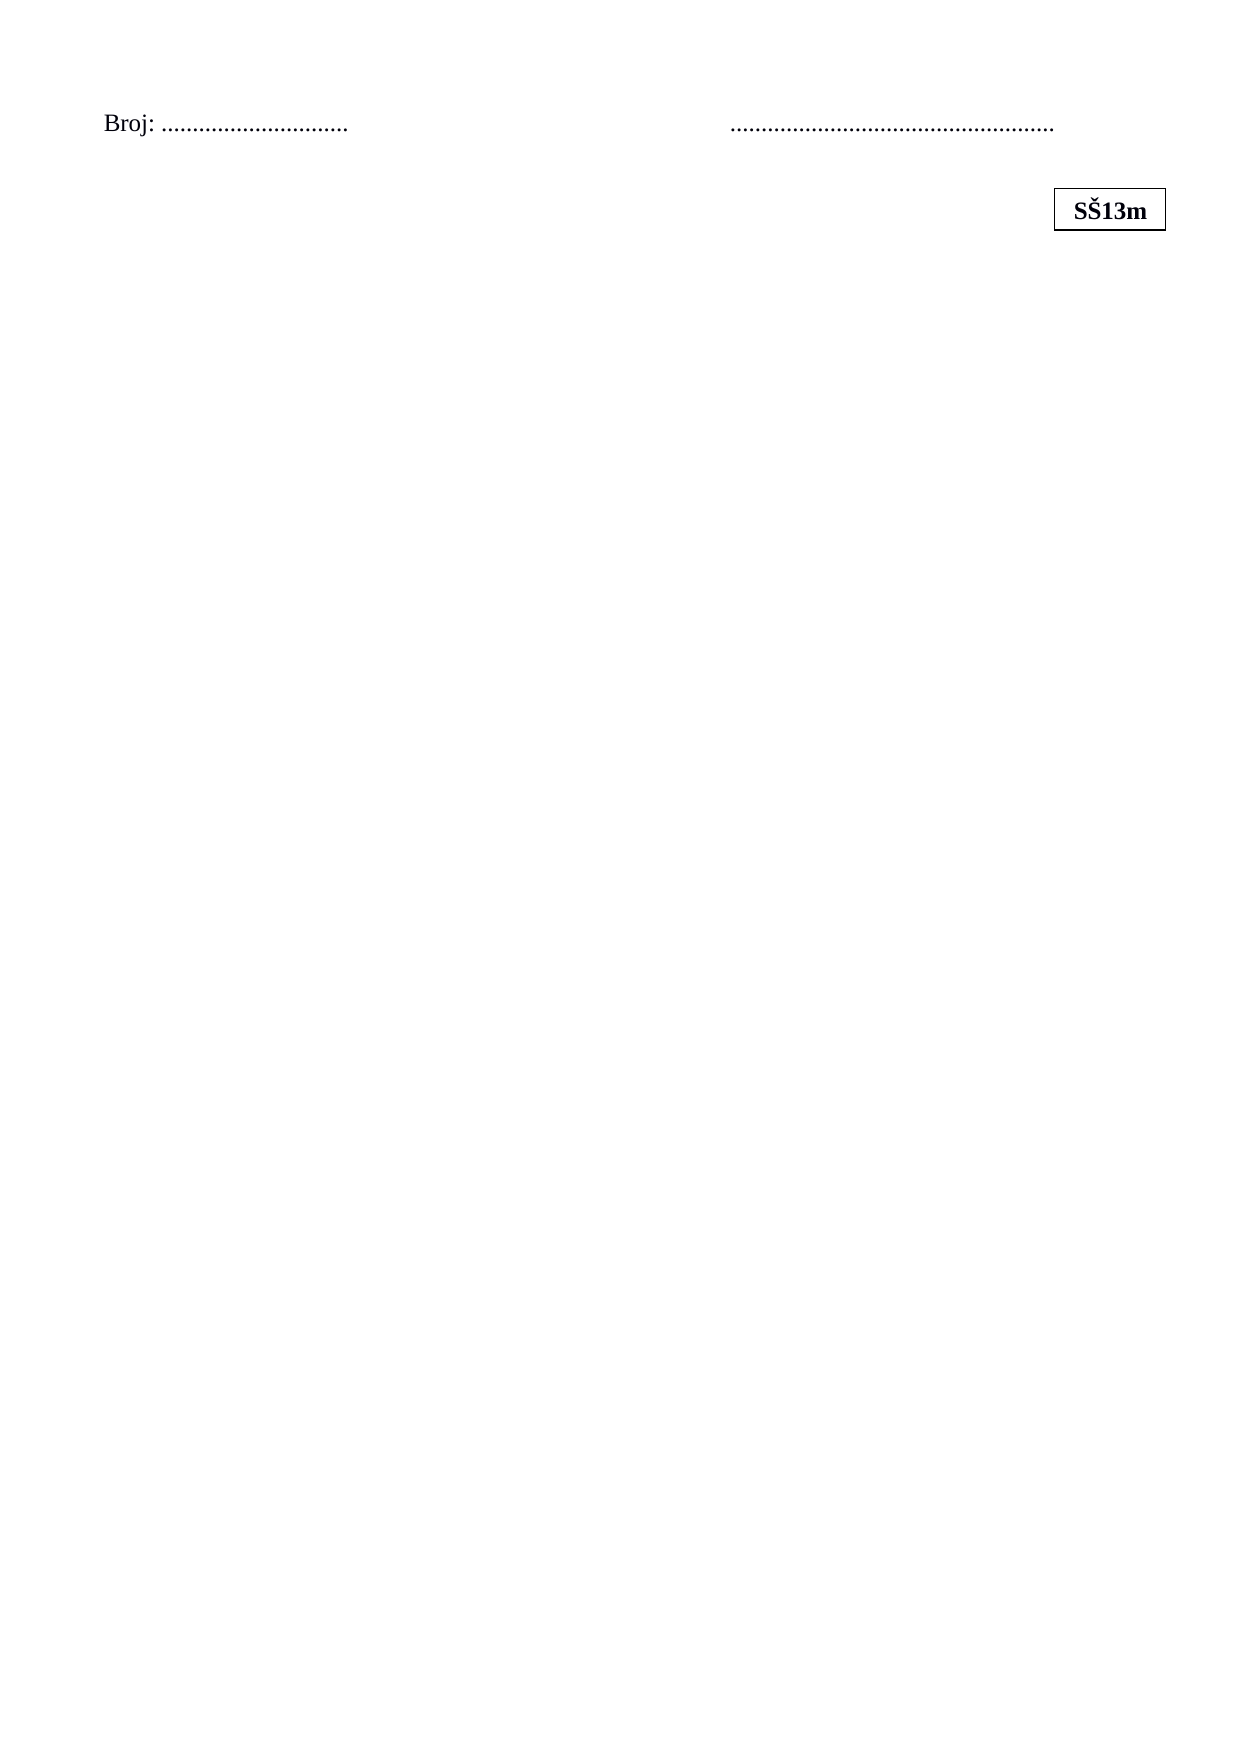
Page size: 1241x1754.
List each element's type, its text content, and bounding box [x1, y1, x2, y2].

text Broj: .............................. .................................................... [103, 108, 1152, 137]
